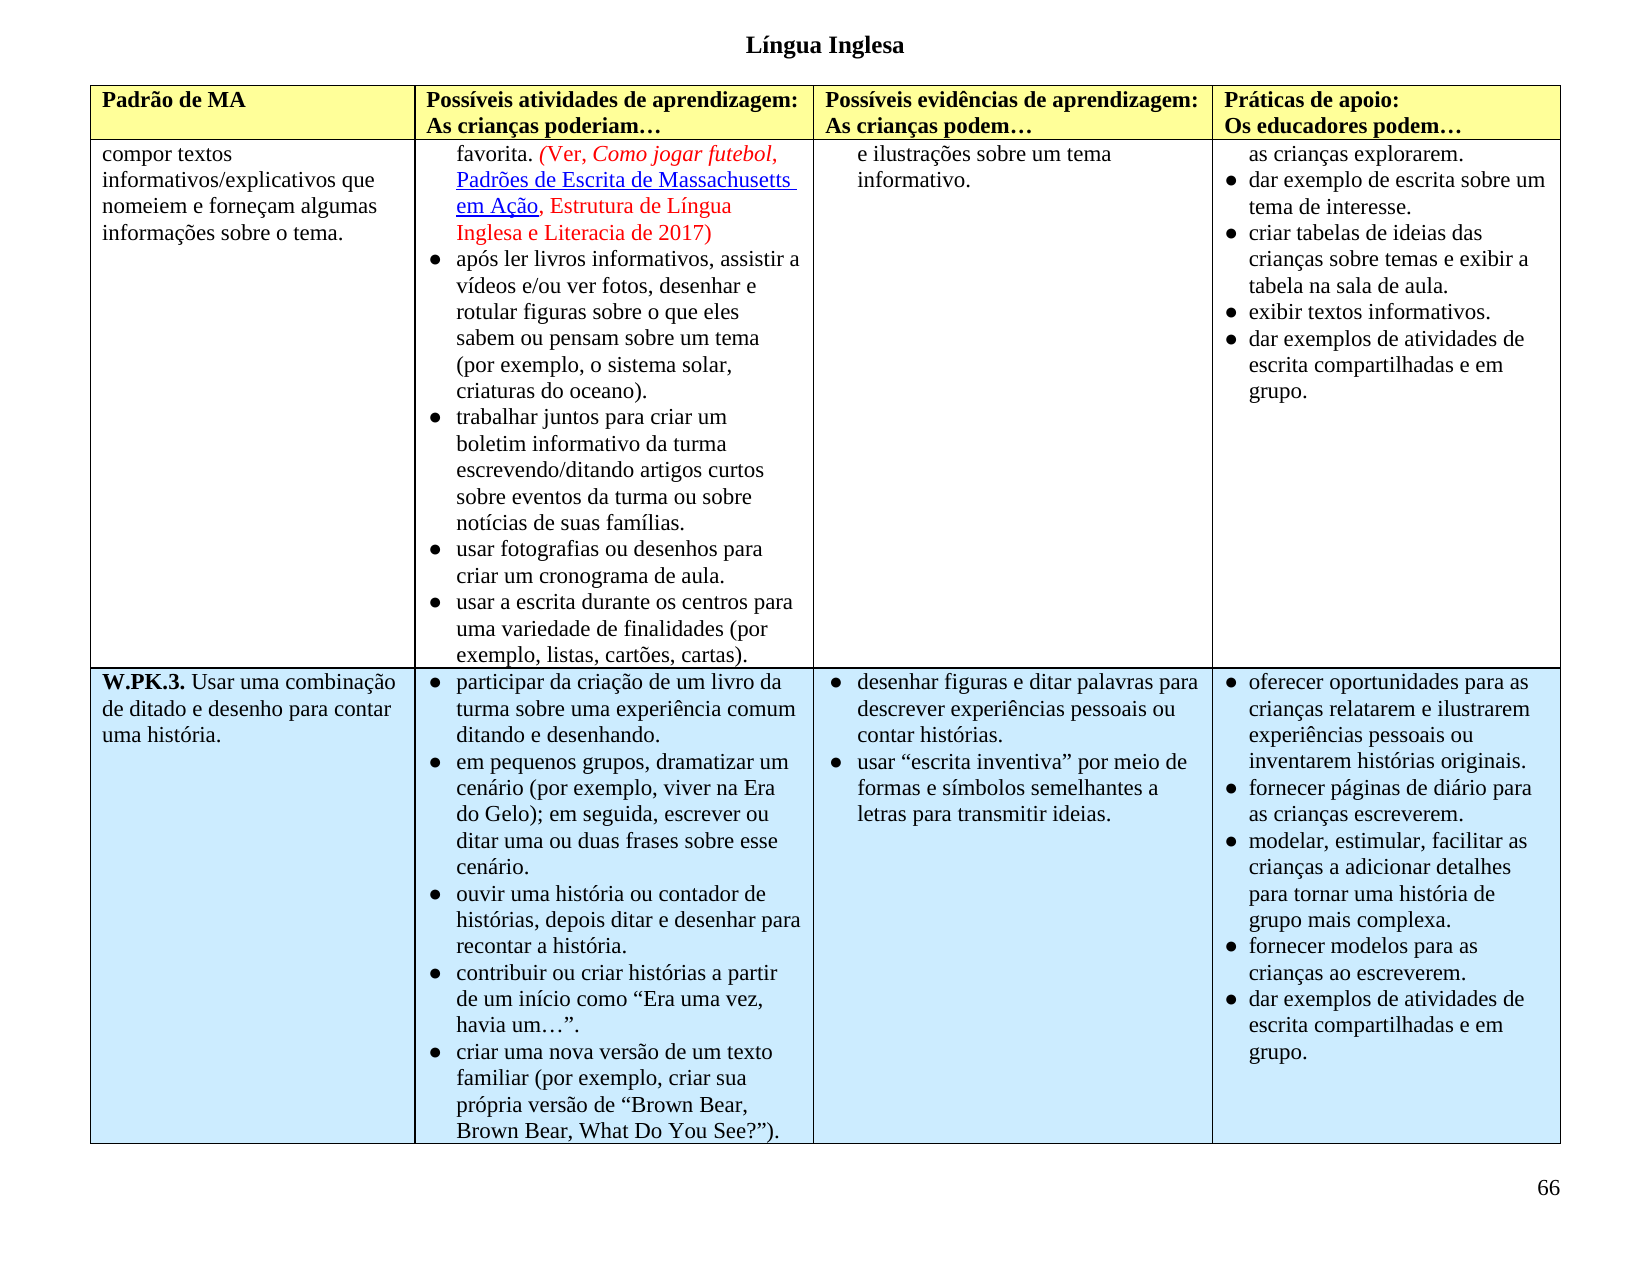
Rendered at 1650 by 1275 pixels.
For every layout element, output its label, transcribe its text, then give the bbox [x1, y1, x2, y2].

table_cell participar da criação de um livro da turma sobre uma experiência comum ditando e desenhando. em pequenos grupos, dramatizar um cenário (por exemplo, viver na Era do Gelo); em seguida, escrever ou ditar uma ou duas frases sobre esse cenário. ouvir uma história ou contador de histórias, depois ditar e desenhar para recontar a história. contribuir ou criar histórias a partir de um início como “Era uma vez, havia um…”. criar uma nova versão de um texto familiar (por exemplo, criar sua própria versão de “Brown Bear, Brown Bear, What Do You See?”). [416, 669, 813, 1143]
table_header Possíveis evidências de aprendizagem: As crianças podem… [814, 86, 1212, 139]
table_cell oferecer oportunidades para as crianças relatarem e ilustrarem experiências pessoais ou inventarem histórias originais. fornecer páginas de diário para as crianças escreverem. modelar, estimular, facilitar as crianças a adicionar detalhes para tornar uma história de grupo mais complexa. fornecer modelos para as crianças ao escreverem. dar exemplos de atividades de escrita compartilhadas e em grupo. [1213, 669, 1560, 1143]
table_header Possíveis atividades de aprendizagem: As crianças poderiam… [416, 86, 813, 139]
table_cell desenhar figuras e ditar palavras para descrever experiências pessoais ou contar histórias. usar “escrita inventiva” por meio de formas e símbolos semelhantes a letras para transmitir ideias. [814, 669, 1212, 1143]
table_header Práticas de apoio: Os educadores podem… [1213, 86, 1560, 139]
table_header Padrão de MA [91, 86, 414, 139]
table_cell W.PK.3. Usar uma combinação de ditado e desenho para contar uma história. [91, 669, 414, 1143]
table_cell usar desenho, ditado e/ou escrita para compor palavras, frases ou histórias e ilustrações sobre um tema informativo. [814, 140, 1212, 667]
